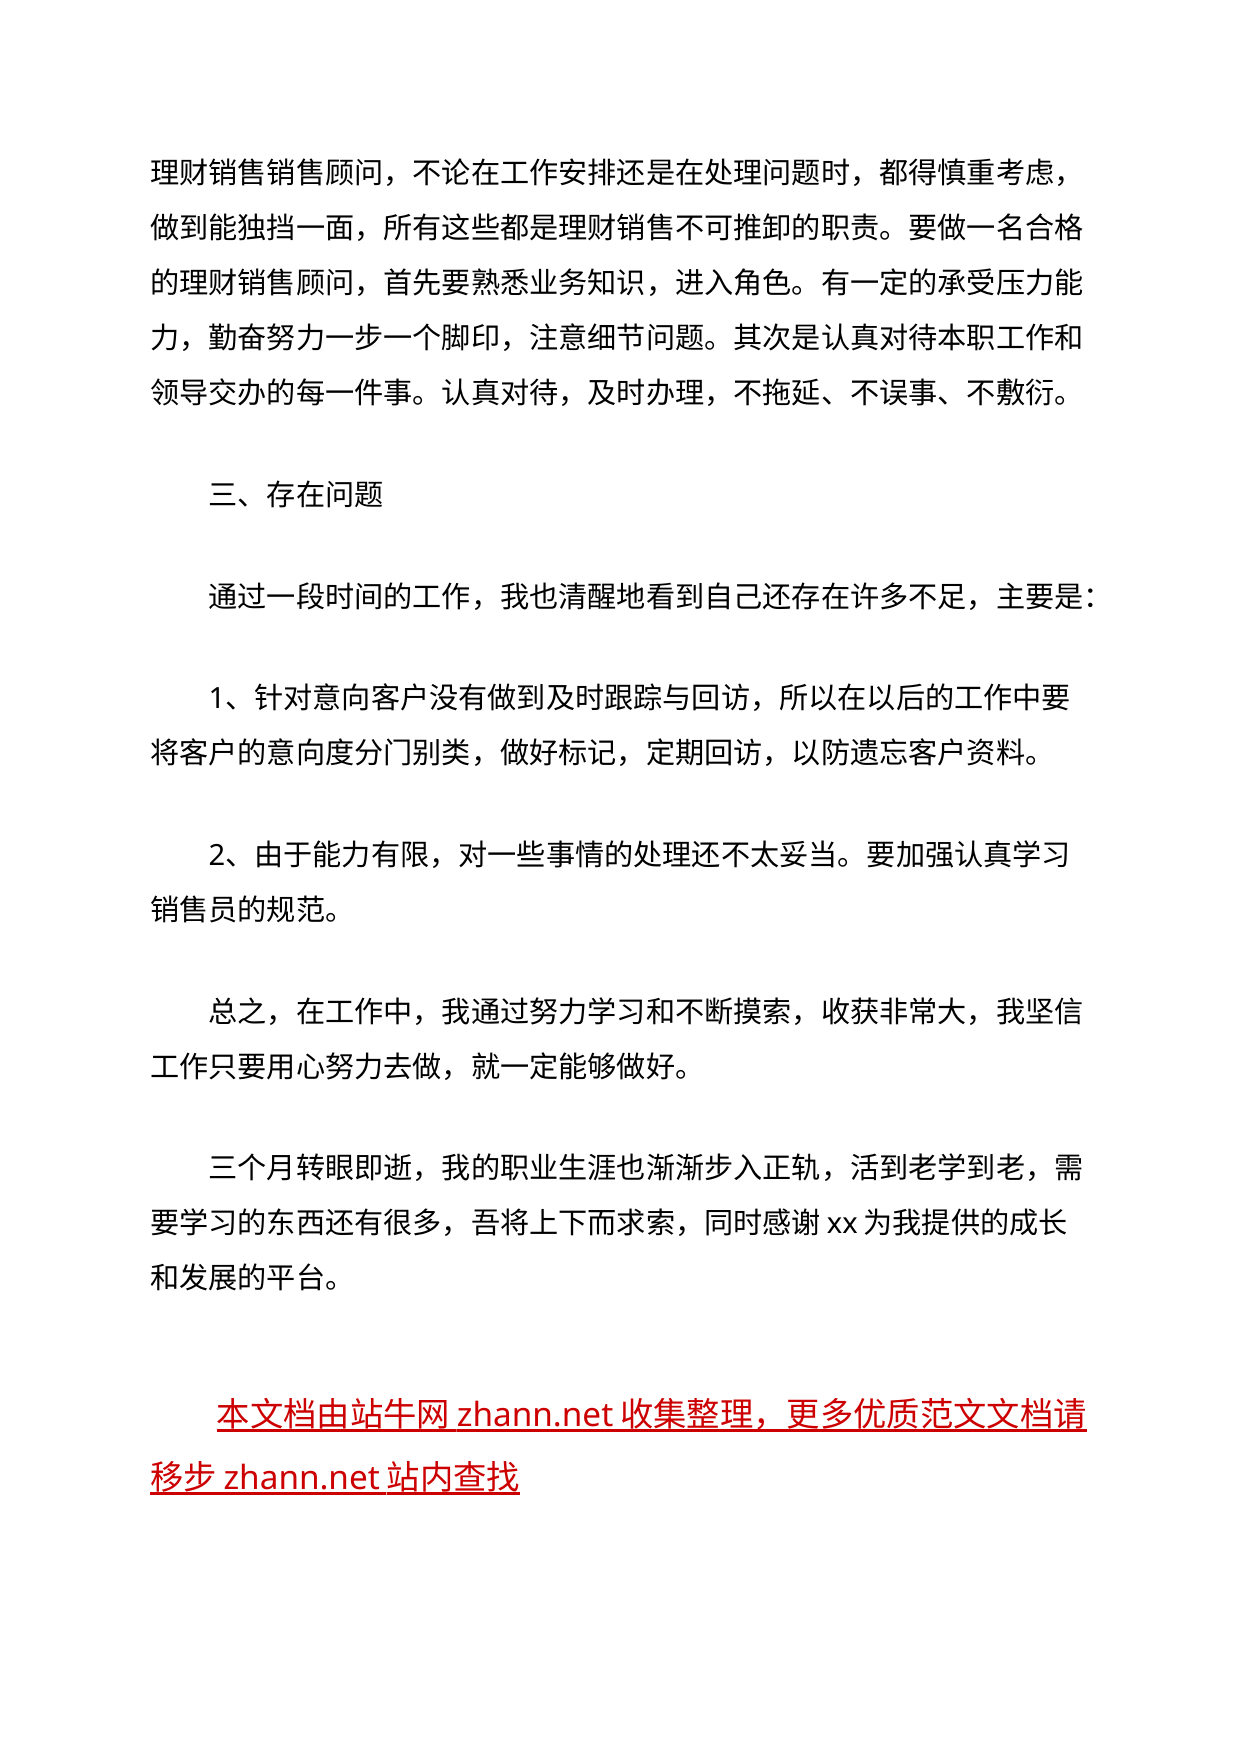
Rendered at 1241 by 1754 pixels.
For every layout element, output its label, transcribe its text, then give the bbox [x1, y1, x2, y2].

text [150, 150, 1090, 412]
text 2、由于能力有限，对一些事情的处理还不太妥当。要加强认真学习销售员的规范。 [150, 832, 1090, 929]
text 通过一段时间的工作，我也清醒地看到自己还存在许多不足，主要是： [150, 573, 1090, 615]
text 三、存在问题 [150, 471, 1090, 514]
text 1、针对意向客户没有做到及时跟踪与回访，所以在以后的工作中要将客户的意向度分门别类，做好标记，定期回访，以防遗忘客户资料。 [150, 675, 1090, 772]
text 三个月转眼即逝，我的职业生涯也渐渐步入正轨，活到老学到老，需要学习的东西还有很多，吾将上下而求索，同时感谢xx为我提供的成长和发展的平台。 [150, 1145, 1090, 1297]
text 总之，在工作中，我通过努力学习和不断摸索，收获非常大，我坚信工作只要用心努力去做，就一定能够做好。 [150, 988, 1090, 1086]
text 本文档由站牛网zhann.net收集整理，更多优质范文文档请移步zhann.net站内查找 [150, 1388, 1090, 1499]
